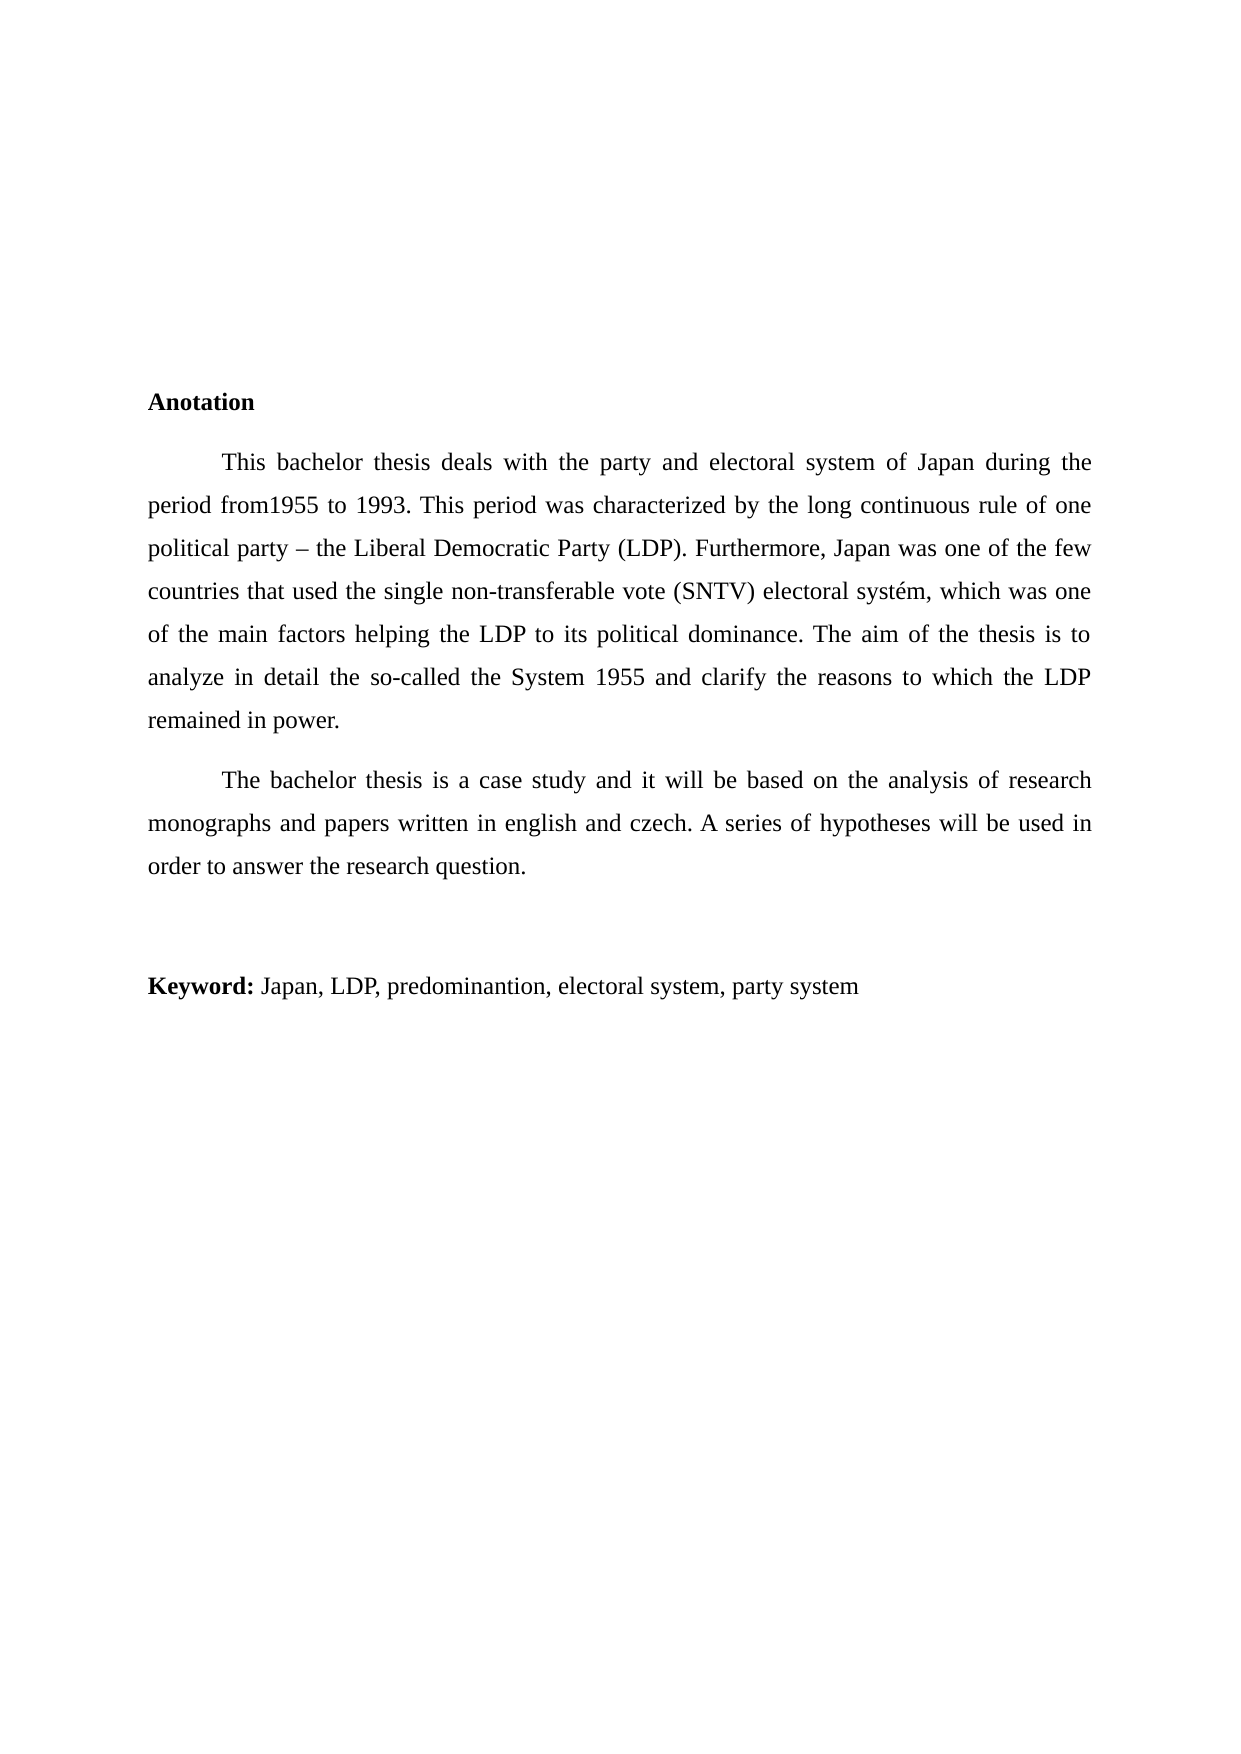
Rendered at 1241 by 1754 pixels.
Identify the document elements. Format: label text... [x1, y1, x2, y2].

text Anotation [148, 387, 1093, 416]
text This bachelor thesis deals with the party and electoral system of Japan during the period from1955 to 1993. This period was characterized by the long continuous rule of one political party – the Liberal Democratic Party (LDP). Furthermore, Japan was one of the few countries that used the single non-transferable vote (SNTV) electoral systém, which was one of the main factors helping the LDP to its political dominance. The aim of the thesis is to analyze in detail the so-called the System 1955 and clarify the reasons to which the LDP remained in power. [148, 447, 1093, 734]
text Keyword: Japan, LDP, predominantion, electoral system, party system [148, 971, 1093, 1000]
text The bachelor thesis is a case study and it will be based on the analysis of research monographs and papers written in english and czech. A series of hypotheses will be used in order to answer the research question. [148, 765, 1093, 880]
